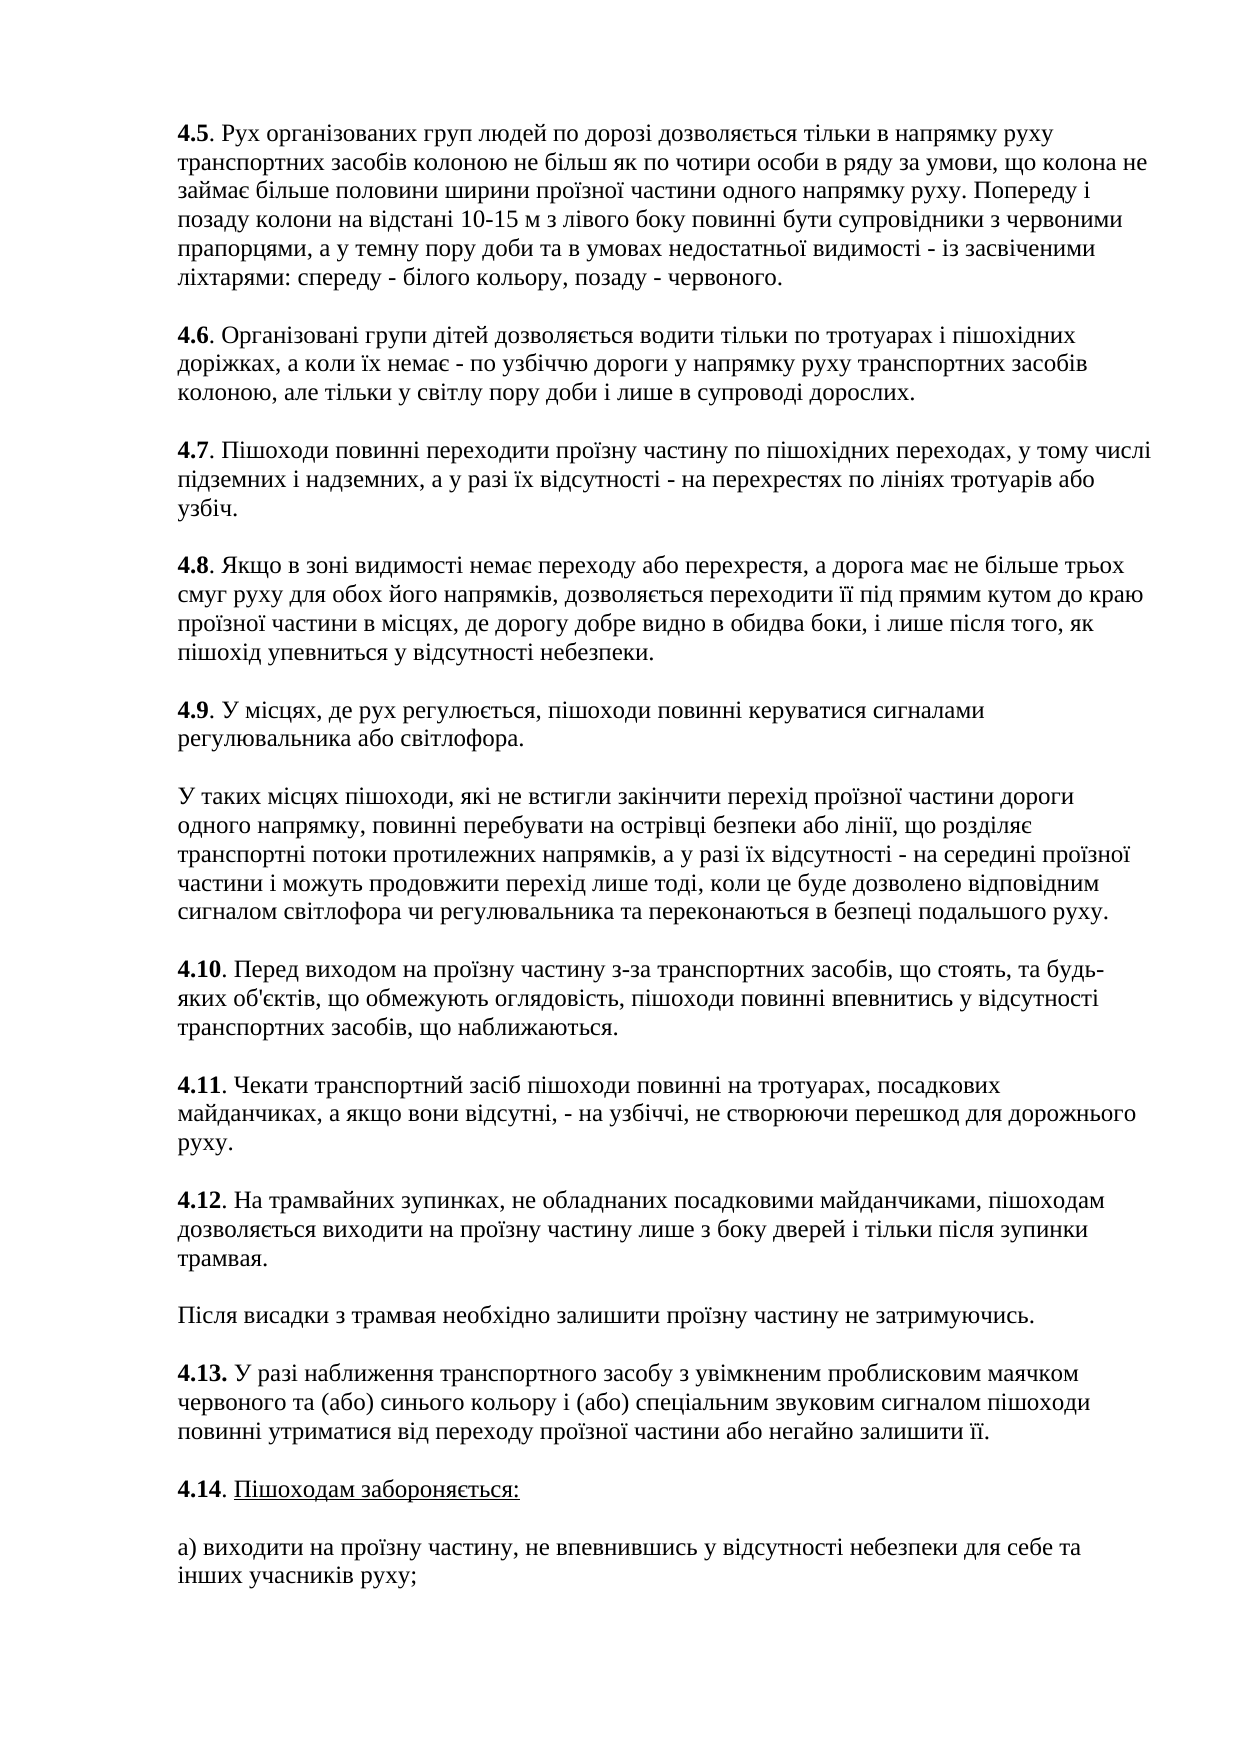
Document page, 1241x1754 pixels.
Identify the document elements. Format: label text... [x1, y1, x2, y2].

text У таких місцях пішоходи, які не встигли закінчити перехід проїзної частини дороги одного напрямку, повинні перебувати на острівці безпеки або лінії, що розділяє транспортні потоки протилежних напрямків, а у разі їх відсутності - на середині проїзної частини і можуть продовжити перехід лише тоді, коли це буде дозволено відповідним сигналом світлофора чи регулювальника та переконаються в безпеці подальшого руху. [177, 781, 1152, 925]
text 4.14. Пішоходам забороняється: [177, 1474, 1152, 1503]
text 4.8. Якщо в зоні видимості немає переходу або перехрестя, а дорога має не більше трьох смуг руху для обох його напрямків, дозволяється переходити її під прямим кутом до краю проїзної частини в місцях, де дорогу добре видно в обидва боки, і лише після того, як пішохід упевниться у відсутності небезпеки. [177, 551, 1152, 666]
text 4.6. Організовані групи дітей дозволяється водити тільки по тротуарах і пішохідних доріжках, а коли їх немає - по узбіччю дороги у напрямку руху транспортних засобів колоною, але тільки у світлу пору доби і лише в супроводі дорослих. [177, 320, 1152, 406]
text 4.7. Пішоходи повинні переходити проїзну частину по пішохідних переходах, у тому числі підземних і надземних, а у разі їх відсутності - на перехрестях по лініях тротуарів або узбіч. [177, 435, 1152, 521]
text 4.5. Рух організованих груп людей по дорозі дозволяється тільки в напрямку руху транспортних засобів колоною не більш як по чотири особи в ряду за умови, що колона не займає більше половини ширини проїзної частини одного напрямку руху. Попереду і позаду колони на відстані 10-15 м з лівого боку повинні бути супровідники з червоними прапорцями, а у темну пору доби та в умовах недостатньої видимості - із засвіченими ліхтарями: спереду - білого кольору, позаду - червоного. [177, 118, 1152, 291]
text 4.11. Чекати транспортний засіб пішоходи повинні на тротуарах, посадкових майданчиках, а якщо вони відсутні, - на узбіччі, не створюючи перешкод для дорожнього руху. [177, 1070, 1152, 1156]
text 4.12. На трамвайних зупинках, не обладнаних посадковими майданчиками, пішоходам дозволяється виходити на проїзну частину лише з боку дверей і тільки після зупинки трамвая. [177, 1185, 1152, 1271]
text Після висадки з трамвая необхідно залишити проїзну частину не затримуючись. [177, 1301, 1152, 1329]
text 4.13. У разі наближення транспортного засобу з увімкненим проблисковим маячком червоного та (або) синього кольору і (або) спеціальним звуковим сигналом пішоходи повинні утриматися від переходу проїзної частини або негайно залишити її. [177, 1358, 1152, 1445]
text 4.10. Перед виходом на проїзну частину з-за транспортних засобів, що стоять, та будь-яких об'єктів, що обмежують оглядовість, пішоходи повинні впевнитись у відсутності транспортних засобів, що наближаються. [177, 954, 1152, 1041]
text а) виходити на проїзну частину, не впевнившись у відсутності небезпеки для себе та інших учасників руху; [177, 1532, 1152, 1589]
text 4.9. У місцях, де рух регулюється, пішоходи повинні керуватися сигналами регулювальника або світлофора. [177, 695, 1152, 752]
